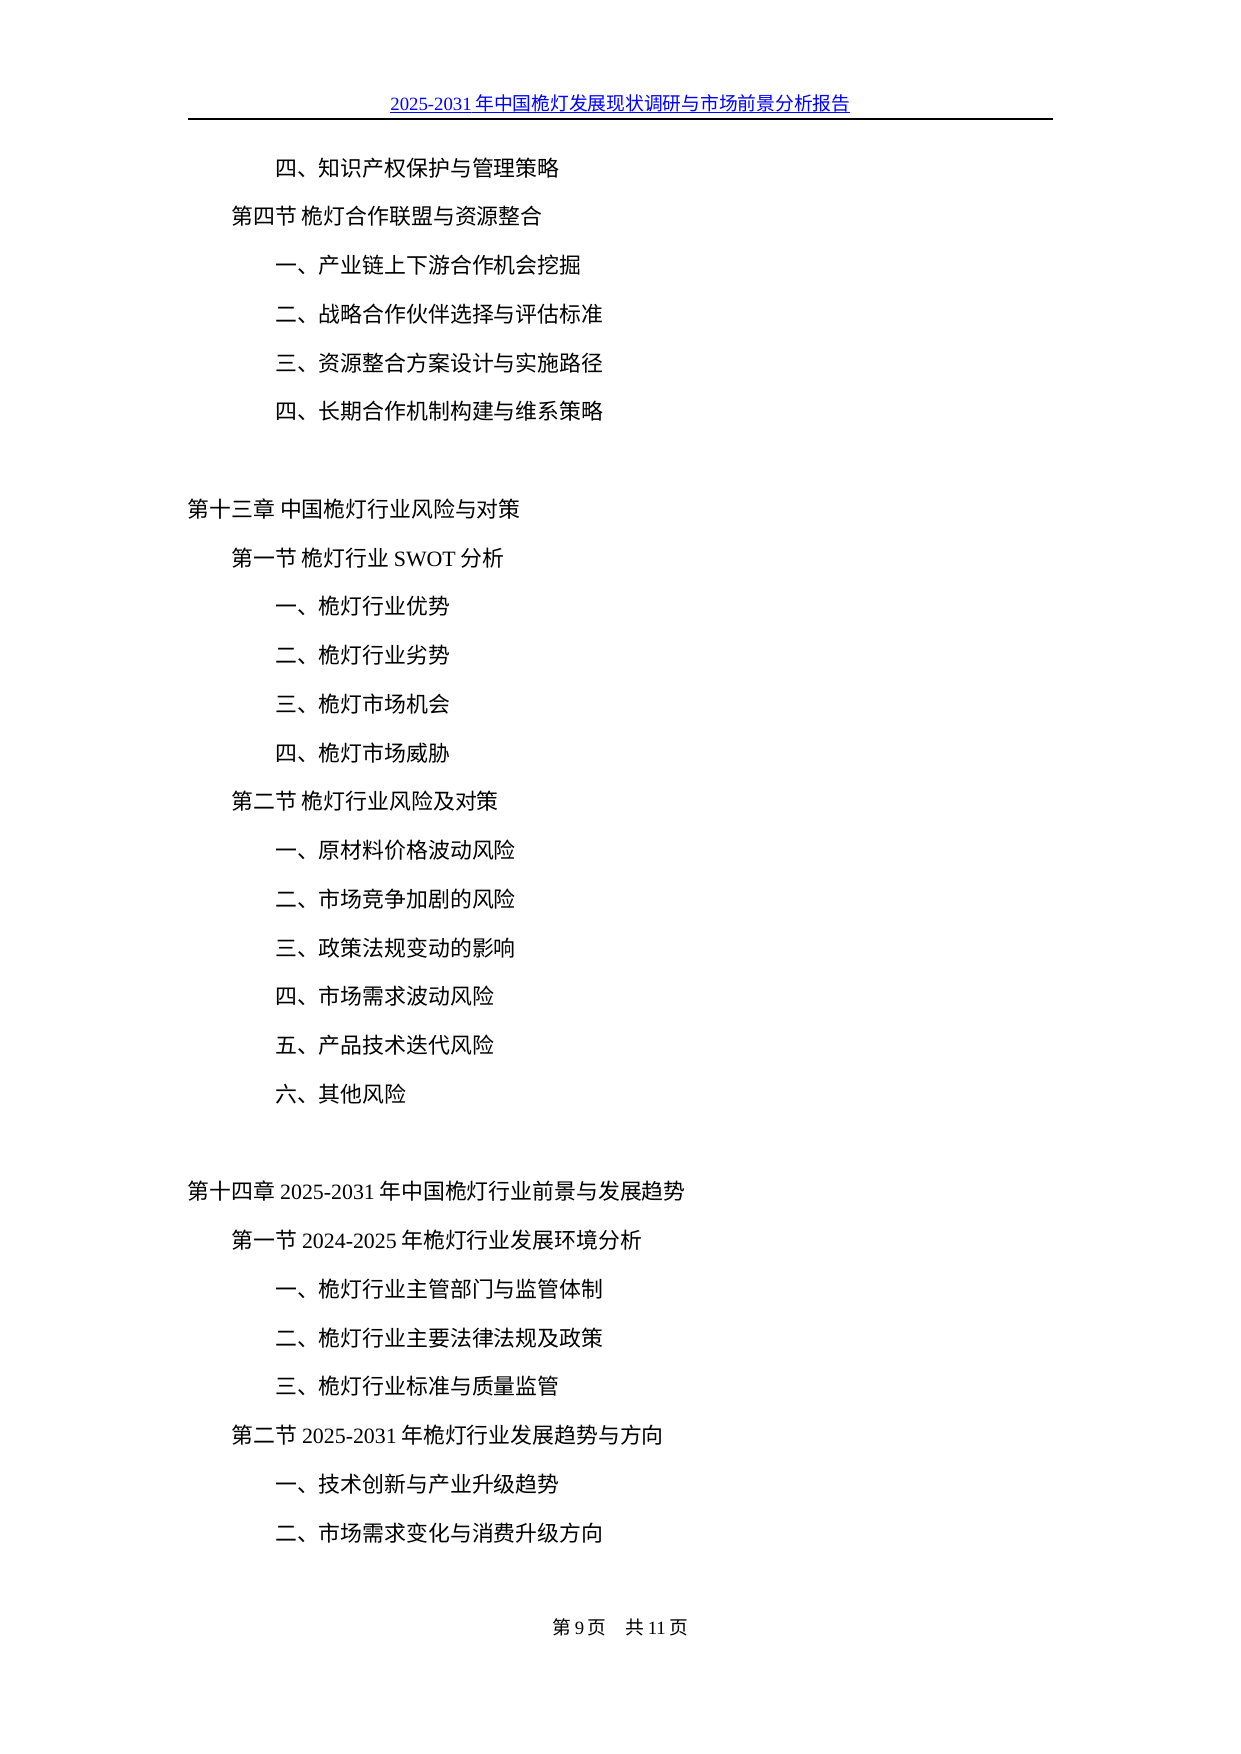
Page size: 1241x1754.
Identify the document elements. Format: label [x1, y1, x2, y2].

text [187, 150, 1053, 1548]
